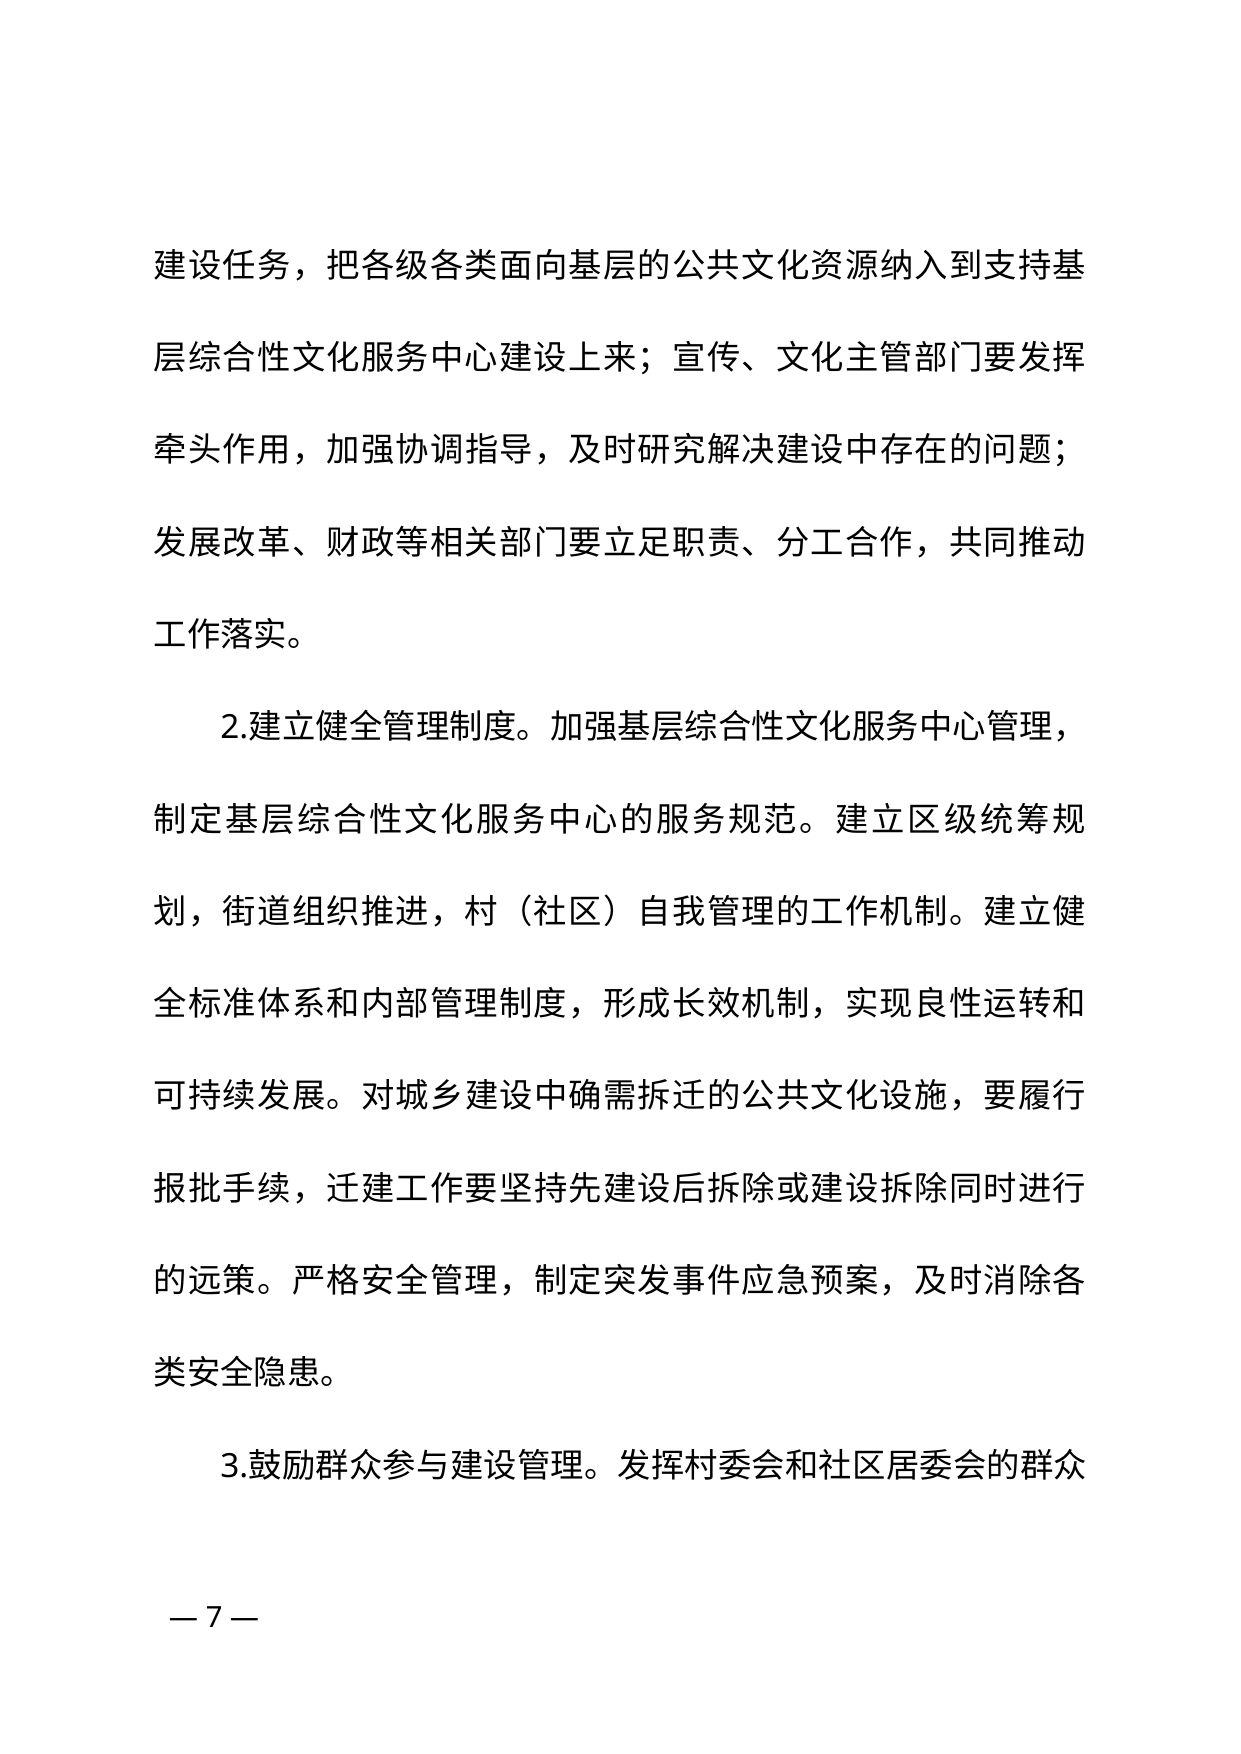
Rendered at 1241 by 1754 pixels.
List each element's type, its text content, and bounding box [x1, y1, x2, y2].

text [153, 1416, 1087, 1509]
text 2.建立健全管理制度。加强基层综合性文化服务中心管理，制定基层综合性文化服务中心的服务规范。建立区级统筹规划，街道组织推进，村（社区）自我管理的工作机制。建立健全标准体系和内部管理制度，形成长效机制，实现良性运转和可持续发展。对城乡建设中确需拆迁的公共文化设施，要履行报批手续，迁建工作要坚持先建设后拆除或建设拆除同时进行的远策。严格安全管理，制定突发事件应急预案，及时消除各类安全隐患。 [153, 678, 1087, 1416]
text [153, 217, 1087, 678]
